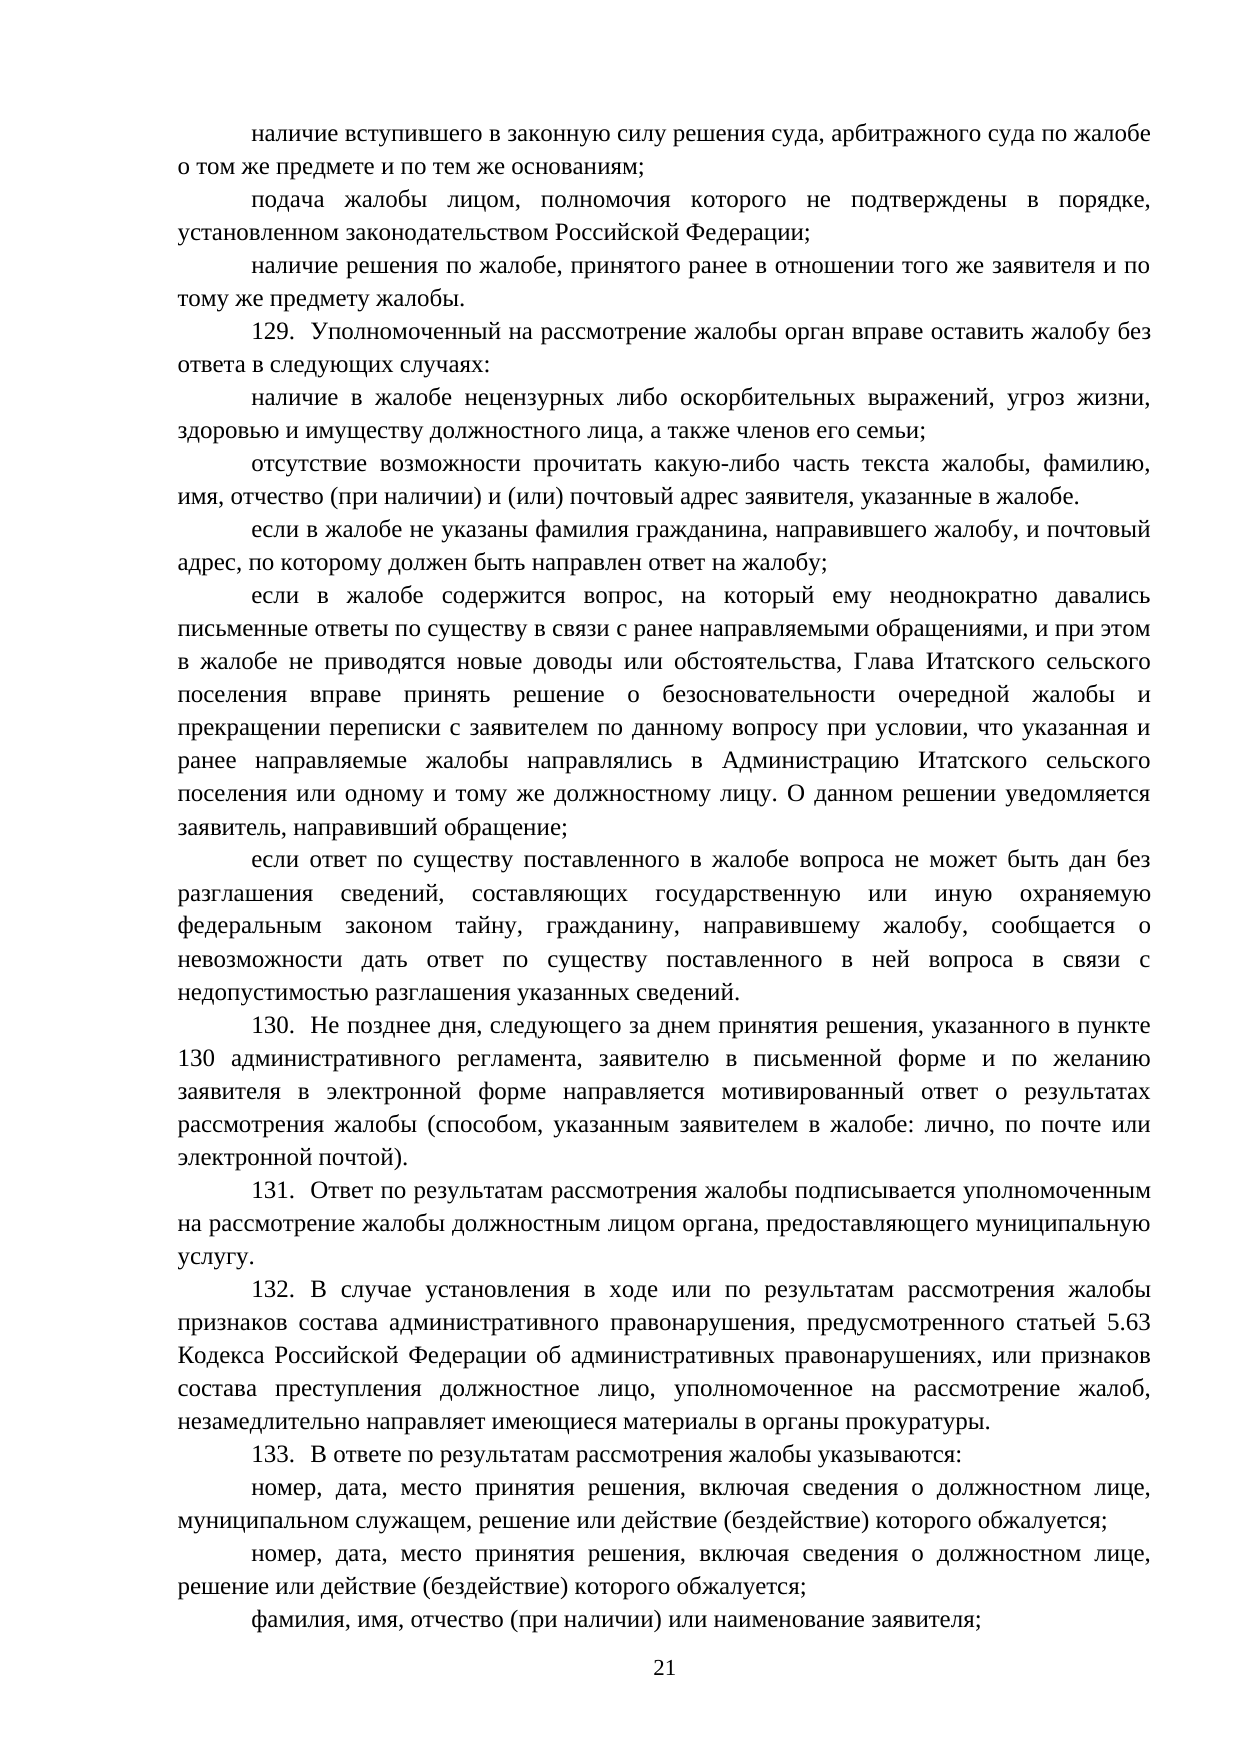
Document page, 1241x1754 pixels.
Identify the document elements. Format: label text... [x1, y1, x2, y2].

list Уполномоченный на рассмотрение жалобы орган вправе оставить жалобу без ответа в следующих случаях: [177, 316, 1152, 378]
list В ответе по результатам рассмотрения жалобы указываются: [177, 1439, 1152, 1468]
text наличие вступившего в законную силу решения суда, арбитражного суда по жалобе о том же предмете и по тем же основаниям; [177, 118, 1152, 180]
text номер, дата, место принятия решения, включая сведения о должностном лице, муниципальном служащем, решение или действие (бездействие) которого обжалуется; [177, 1472, 1152, 1534]
text отсутствие возможности прочитать какую-либо часть текста жалобы, фамилию, имя, отчество (при наличии) и (или) почтовый адрес заявителя, указанные в жалобе. [177, 448, 1152, 510]
text подача жалобы лицом, полномочия которого не подтверждены в порядке, установленном законодательством Российской Федерации; [177, 184, 1152, 246]
text если в жалобе не указаны фамилия гражданина, направившего жалобу, и почтовый адрес, по которому должен быть направлен ответ на жалобу; [177, 514, 1152, 576]
list В случае установления в ходе или по результатам рассмотрения жалобы признаков состава административного правонарушения, предусмотренного статьей 5.63 Кодекса Российской Федерации об административных правонарушениях, или признаков состава преступления должностное лицо, уполномоченное на рассмотрение жалоб, незамедлительно направляет имеющиеся материалы в органы прокуратуры. [177, 1274, 1152, 1435]
list Не позднее дня, следующего за днем принятия решения, указанного в пункте 130 административного регламента, заявителю в письменной форме и по желанию заявителя в электронной форме направляется мотивированный ответ о результатах рассмотрения жалобы (способом, указанным заявителем в жалобе: лично, по почте или электронной почтой). [177, 1010, 1152, 1171]
text если ответ по существу поставленного в жалобе вопроса не может быть дан без разглашения сведений, составляющих государственную или иную охраняемую федеральным законом тайну, гражданину, направившему жалобу, сообщается о невозможности дать ответ по существу поставленного в ней вопроса в связи с недопустимостью разглашения указанных сведений. [177, 844, 1152, 1005]
text наличие решения по жалобе, принятого ранее в отношении того же заявителя и по тому же предмету жалобы. [177, 250, 1152, 312]
text если в жалобе содержится вопрос, на который ему неоднократно давались письменные ответы по существу в связи с ранее направляемыми обращениями, и при этом в жалобе не приводятся новые доводы или обстоятельства, Глава Итатского сельского поселения вправе принять решение о безосновательности очередной жалобы и прекращении переписки с заявителем по данному вопросу при условии, что указанная и ранее направляемые жалобы направлялись в Администрацию Итатского сельского поселения или одному и тому же должностному лицу. О данном решении уведомляется заявитель, направивший обращение; [177, 580, 1152, 840]
text наличие в жалобе нецензурных либо оскорбительных выражений, угроз жизни, здоровью и имуществу должностного лица, а также членов его семьи; [177, 382, 1152, 444]
text фамилия, имя, отчество (при наличии) или наименование заявителя; [177, 1604, 1152, 1633]
text номер, дата, место принятия решения, включая сведения о должностном лице, решение или действие (бездействие) которого обжалуется; [177, 1538, 1152, 1600]
